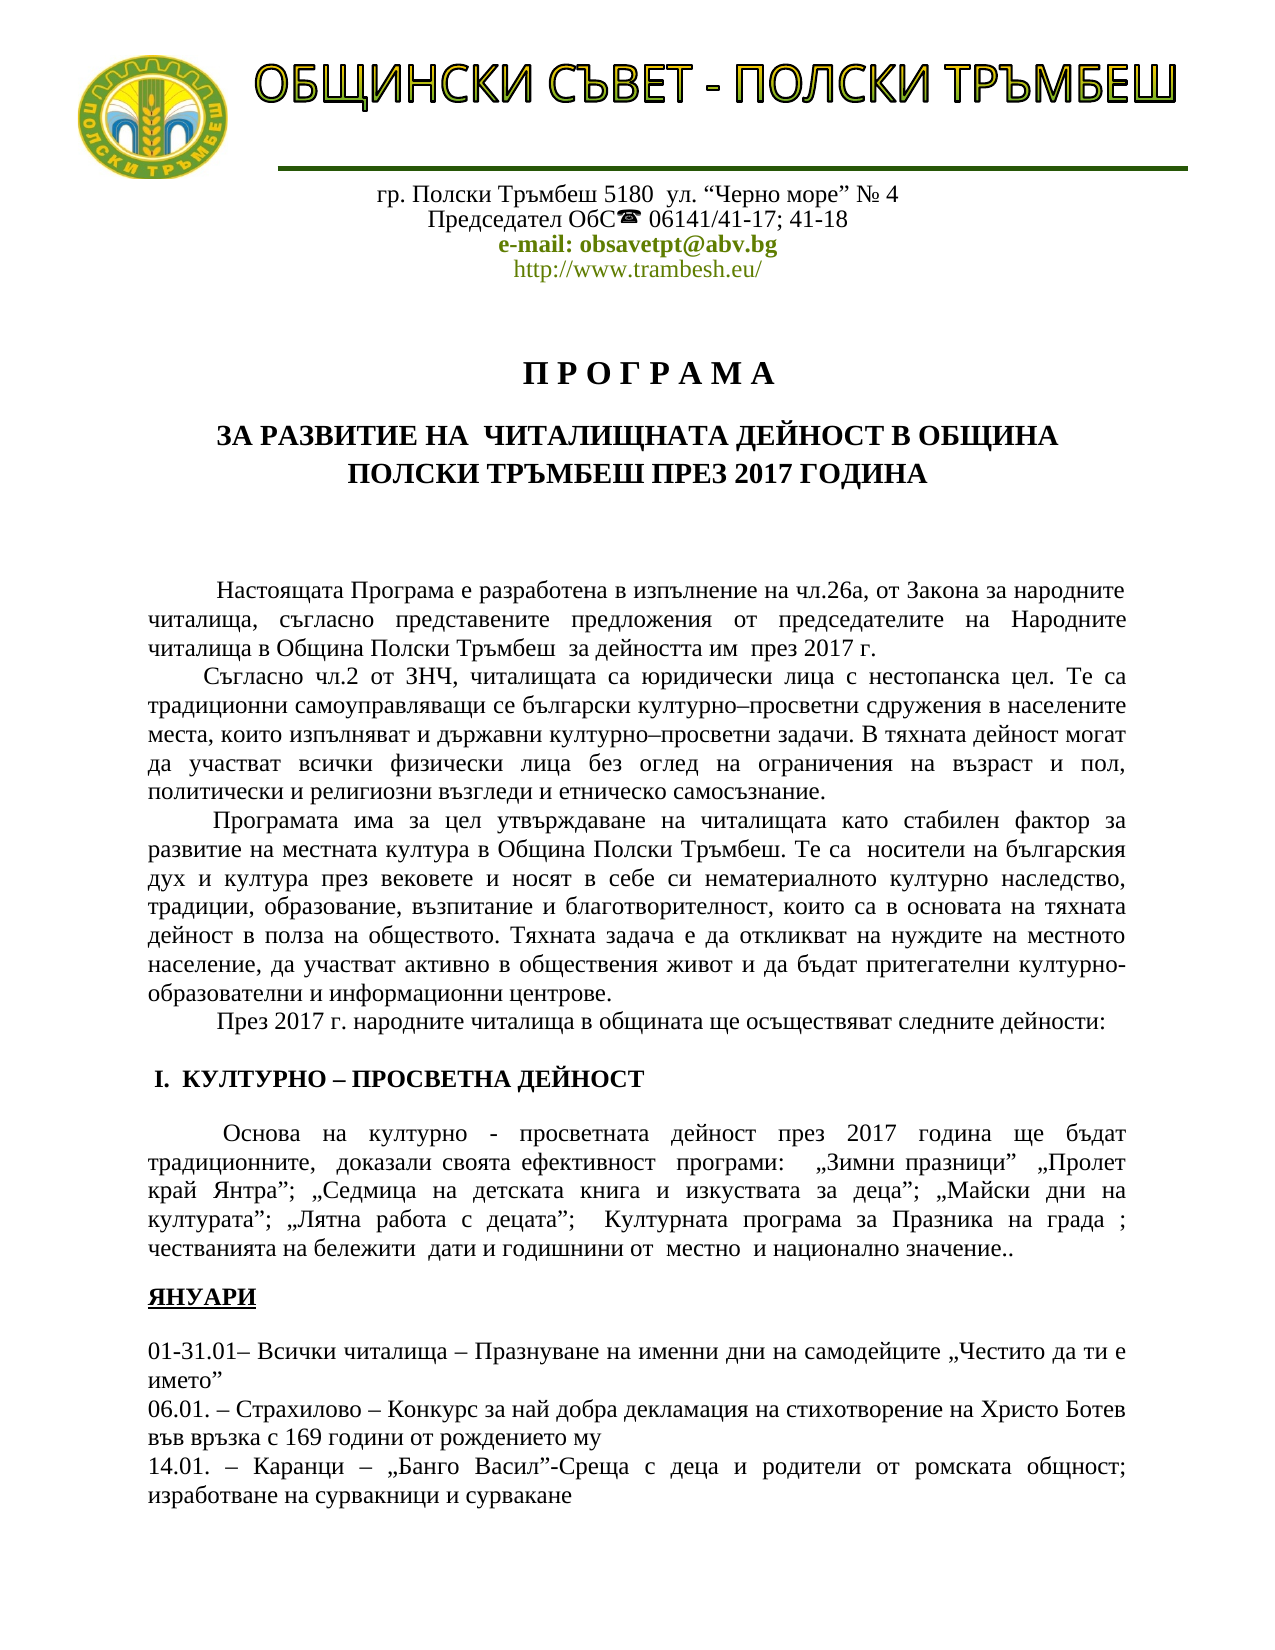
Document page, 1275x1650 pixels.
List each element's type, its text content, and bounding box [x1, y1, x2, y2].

text Председател ОбС 06141/41-17; 41-18 [148, 208, 1127, 233]
text П Р О Г Р А М А [448, 353, 1127, 391]
text През 2017 г. народните читалища в общината ще осъществяват следните дейности: [148, 1006, 1127, 1035]
text 01-31.01– Всички читалища – Празнуване на именни дни на самодейците „Честито да ти е името” [148, 1336, 1127, 1394]
text ЯНУАРИ [148, 1282, 1127, 1311]
text Програмата има за цел утвърждаване на читалищата като стабилен фактор за развитие на местната култура в Община Полски Тръмбеш. Те са носители на българския дух и култура през вековете и носят в себе си нематериалното културно наследство, традиции, образование, възпитание и благотворителност, които са в основата на тяхната дейност в полза на обществото. Тяхната задача е да откликват на нуждите на местното население, да участват активно в обществения живот и да бъдат притегателни културно-образователни и информационни центрове. [148, 805, 1127, 1006]
text e-mail: obsavetpt@abv.bg [148, 233, 1127, 258]
text Настоящата Програма е разработена в изпълнение на чл.26а, от Закона за народните читалища, съгласно представените предложения от председателите на Народните читалища в Община Полски Тръмбеш за дейността им през 2017 г. [148, 575, 1127, 661]
text Основа на културно - просветната дейност през 2017 година ще бъдат традиционните, доказали своята ефективност програми: „Зимни празници” „Пролет край Янтра”; „Седмица на детската книга и изкуствата за деца”; „Майски дни на културата”; „Лятна работа с децата”; Културната програма за Празника на града ; честванията на бележити дати и годишнини от местно и национално значение.. [148, 1118, 1127, 1262]
text Съгласно чл.2 от ЗНЧ, читалищата са юридически лица с нестопанска цел. Те са традиционни самоуправляващи се български културно–просветни сдружения в населените места, които изпълняват и държавни културно–просветни задачи. В тяхната дейност могат да участват всички физически лица без оглед на ограничения на възраст и пол, политически и религиозни възгледи и етническо самосъзнание. [148, 661, 1127, 805]
text 14.01. – Каранци – „Банго Васил”-Среща с деца и родители от ромската общност; изработване на сурвакници и сурвакане [148, 1451, 1127, 1509]
text http://www.trambesh.eu/ [148, 258, 1127, 283]
picture [77, 55, 228, 178]
text І. КУЛТУРНО – ПРОСВЕТНА ДЕЙНОСТ [148, 1064, 1127, 1093]
text ЗА РАЗВИТИЕ НА ЧИТАЛИЩНАТА ДЕЙНОСТ В ОБЩИНА ПОЛСКИ ТРЪМБЕШ ПРЕЗ 2017 ГОДИНА [148, 418, 1127, 490]
text 06.01. – Страхилово – Конкурс за най добра декламация на стихотворение на Христо Ботев във връзка с 169 години от рождението му [148, 1394, 1127, 1451]
text гр. Полски Тръмбеш 5180 ул. “Черно море” № 4 [148, 183, 1127, 208]
